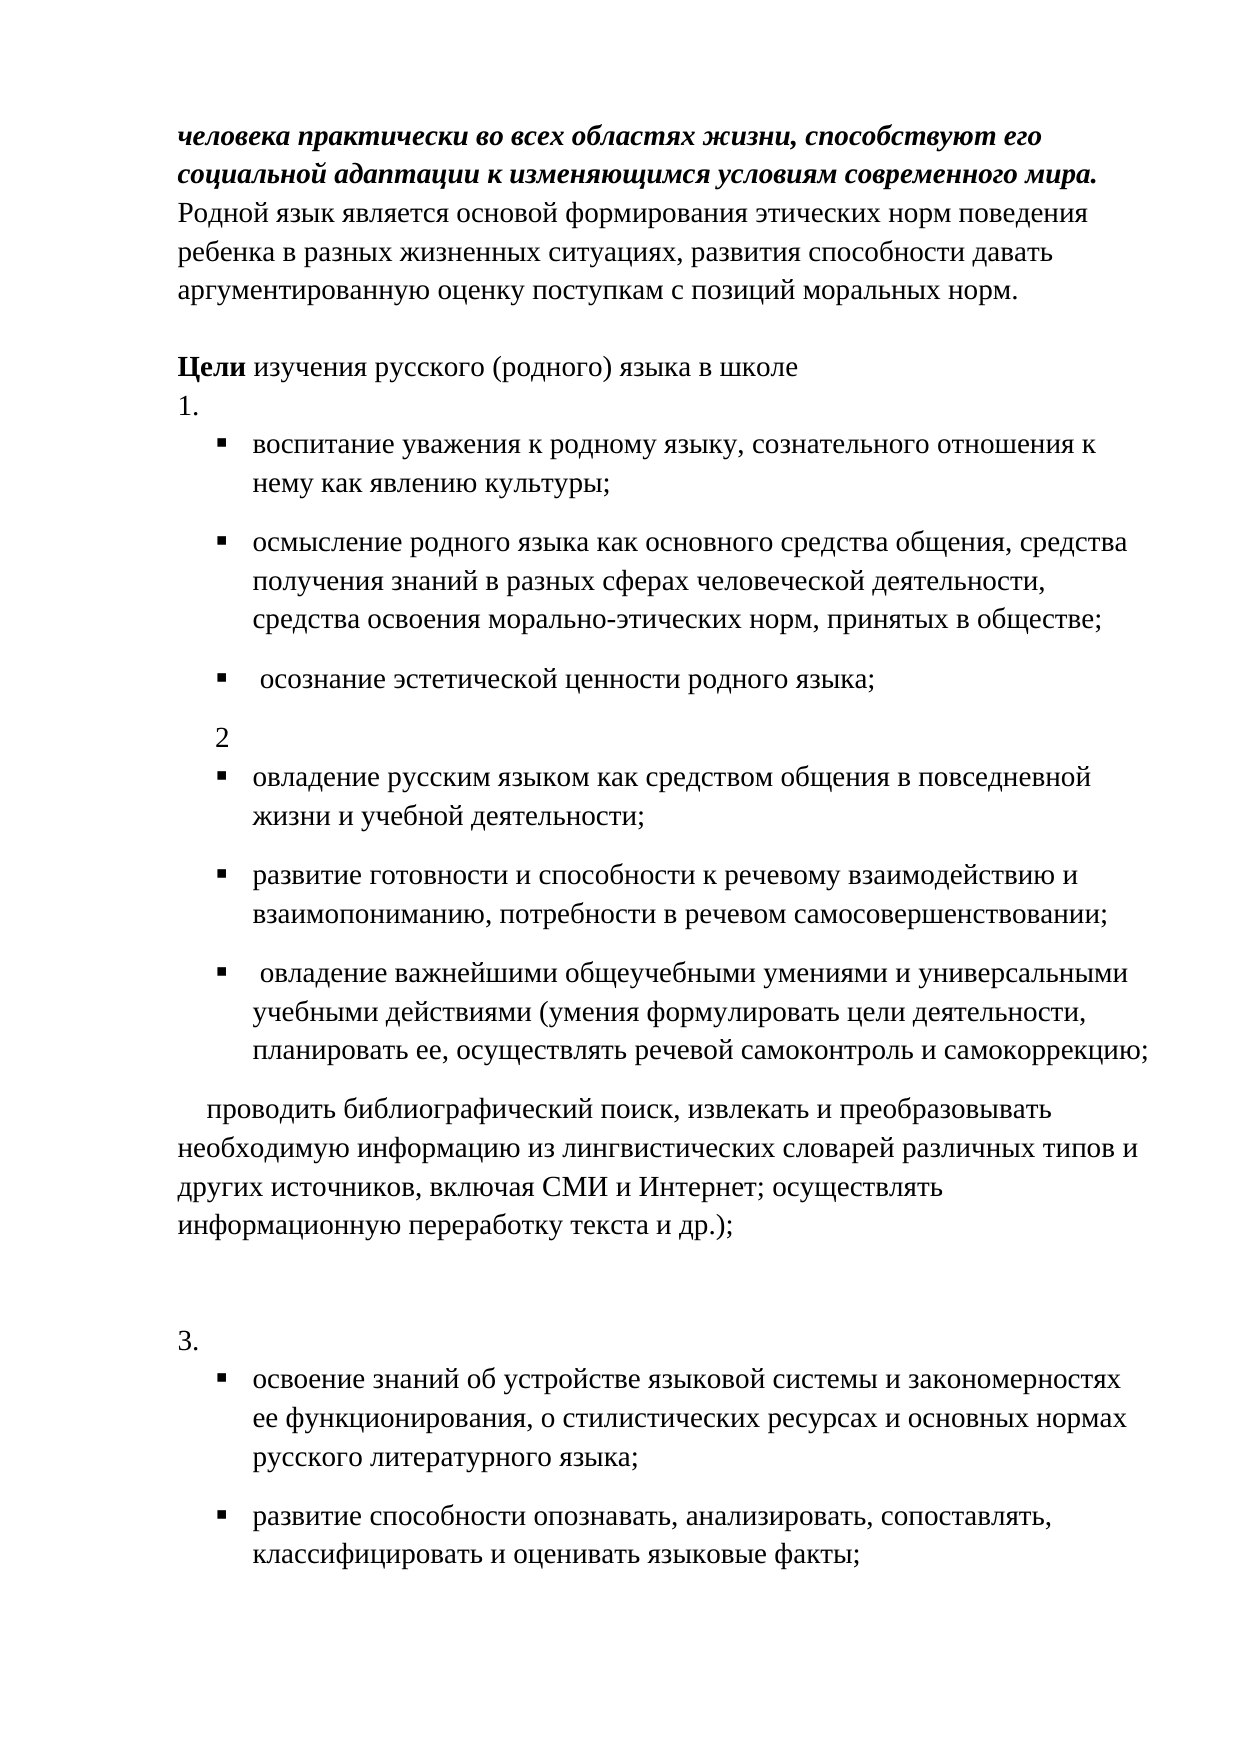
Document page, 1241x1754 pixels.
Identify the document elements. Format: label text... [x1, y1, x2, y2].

text проводить библиографический поиск, извлекать и преобразовывать необходимую информацию из лингвистических словарей различных типов и других источников, включая СМИ и Интернет; осуществлять информационную переработку текста и др.); [177, 1092, 1152, 1241]
text 1. [177, 388, 1152, 421]
list овладение важнейшими общеучебными умениями и универсальными учебными действиями (умения формулировать цели деятельности, планировать ее, осуществлять речевой самоконтроль и самокоррекцию; [215, 955, 1152, 1066]
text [177, 118, 1152, 190]
list воспитание уважения к родному языку, сознательного отношения к нему как явлению культуры; [215, 426, 1152, 499]
list овладение русским языком как средством общения в повседневной жизни и учебной деятельности; [215, 759, 1152, 831]
text 2 [215, 721, 1152, 754]
text Цели изучения русского (родного) языка в школе [177, 349, 1152, 383]
list развитие способности опознавать, анализировать, сопоставлять, классифицировать и оценивать языковые факты; [215, 1498, 1152, 1570]
text 3. [177, 1323, 1152, 1356]
list освоение знаний об устройстве языковой системы и закономерностях ее функционирования, о стилистических ресурсах и основных нормах русского литературного языка; [215, 1361, 1152, 1472]
text Родной язык является основой формирования этических норм поведения ребенка в разных жизненных ситуациях, развития способности давать аргументированную оценку поступкам с позиций моральных норм. [177, 195, 1152, 306]
list осознание эстетической ценности родного языка; [215, 661, 1152, 695]
list развитие готовности и способности к речевому взаимодействию и взаимопониманию, потребности в речевом самосовершенствовании; [215, 857, 1152, 929]
list осмысление родного языка как основного средства общения, средства получения знаний в разных сферах человеческой деятельности, средства освоения морально-этических норм, принятых в обществе; [215, 524, 1152, 635]
